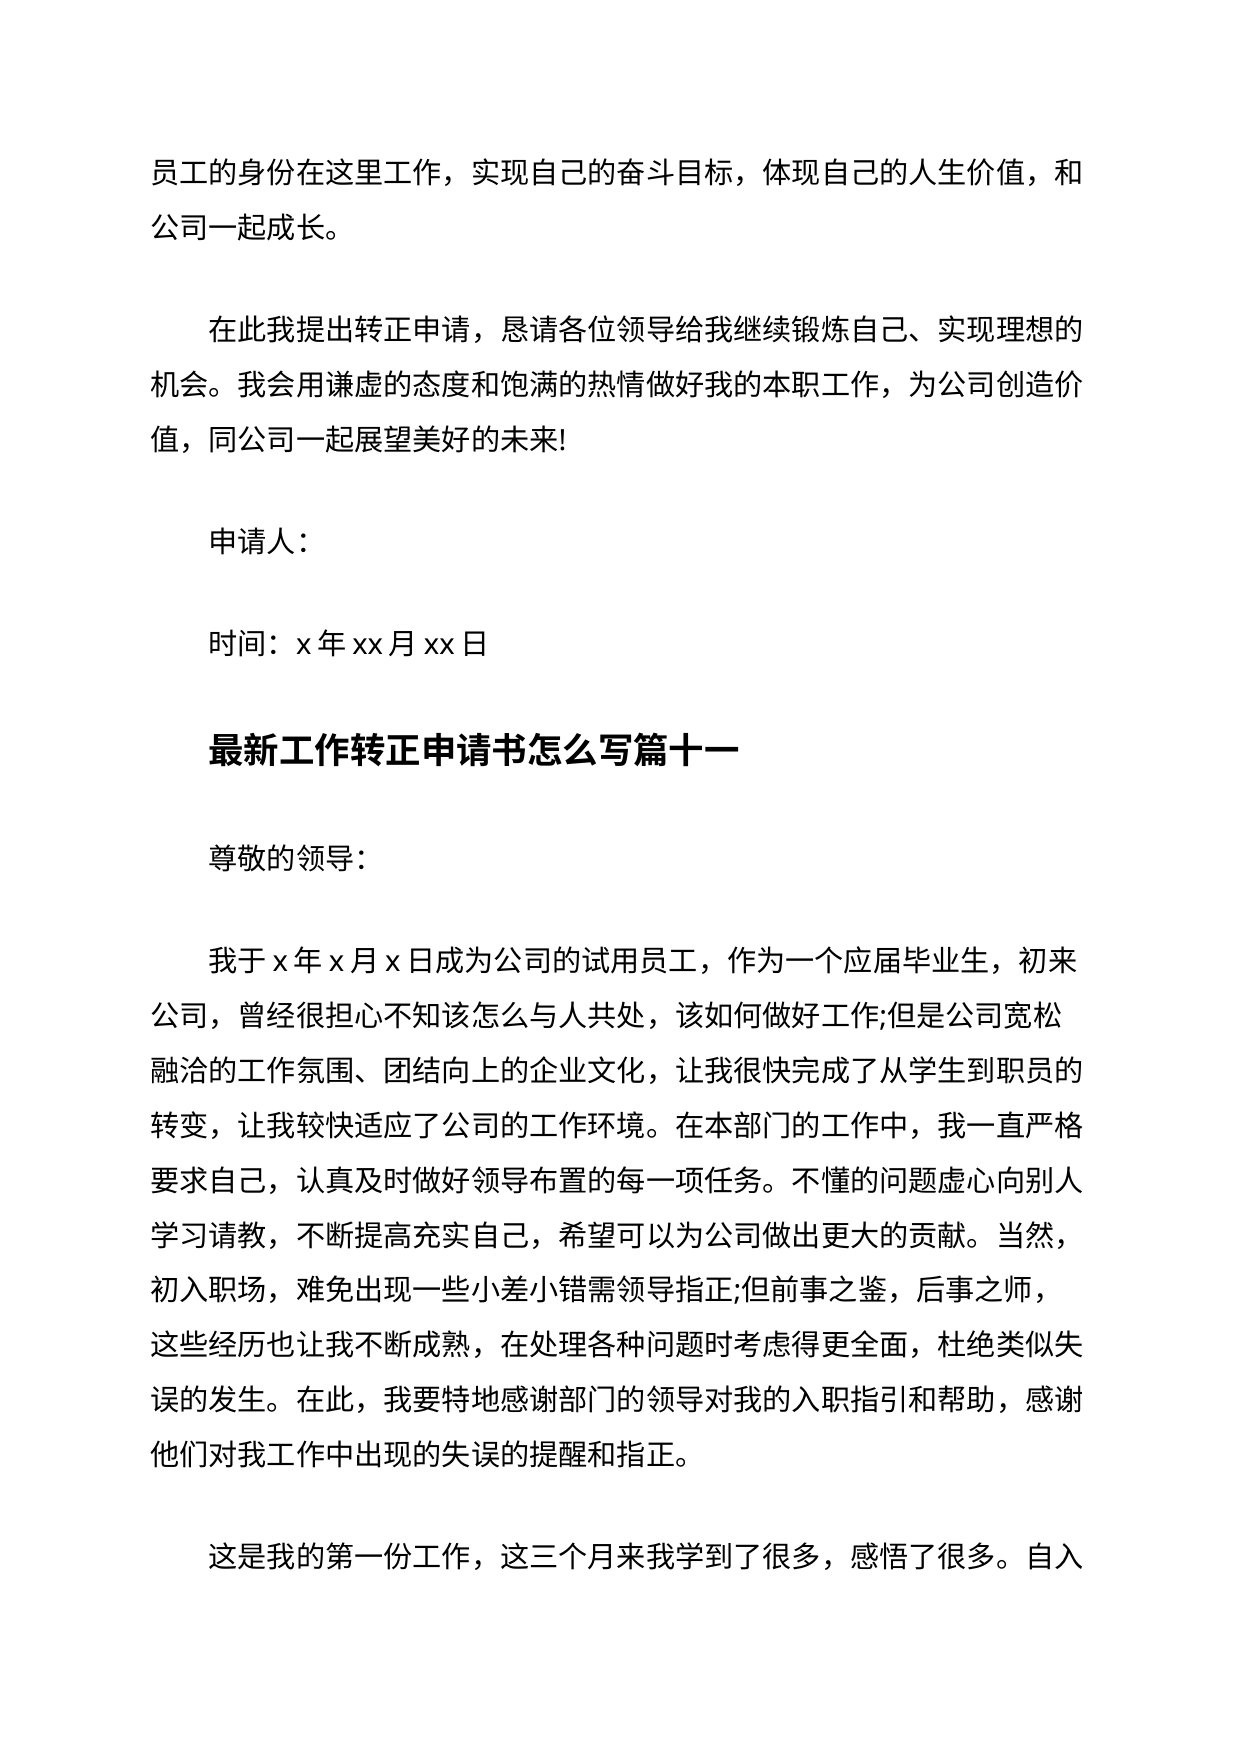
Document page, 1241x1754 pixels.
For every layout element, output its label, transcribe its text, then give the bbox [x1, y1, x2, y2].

text 最新工作转正申请书怎么写篇十一 [150, 722, 1090, 773]
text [150, 150, 1090, 247]
text 在此我提出转正申请，恳请各位领导给我继续锻炼自己、实现理想的机会。我会用谦虚的态度和饱满的热情做好我的本职工作，为公司创造价值，同公司一起展望美好的未来! [150, 307, 1090, 459]
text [150, 1533, 1090, 1576]
text 时间：x年xx月xx日 [150, 620, 1090, 663]
text 尊敬的领导： [150, 836, 1090, 878]
text 申请人： [150, 518, 1090, 561]
text 我于x年x月x日成为公司的试用员工，作为一个应届毕业生，初来公司，曾经很担心不知该怎么与人共处，该如何做好工作;但是公司宽松融洽的工作氛围、团结向上的企业文化，让我很快完成了从学生到职员的转变，让我较快适应了公司的工作环境。在本部门的工作中，我一直严格要求自己，认真及时做好领导布置的每一项任务。不懂的问题虚心向别人学习请教，不断提高充实自己，希望可以为公司做出更大的贡献。当然，初入职场，难免出现一些小差小错需领导指正;但前事之鉴，后事之师，这些经历也让我不断成熟，在处理各种问题时考虑得更全面，杜绝类似失误的发生。在此，我要特地感谢部门的领导对我的入职指引和帮助，感谢他们对我工作中出现的失误的提醒和指正。 [150, 937, 1090, 1474]
